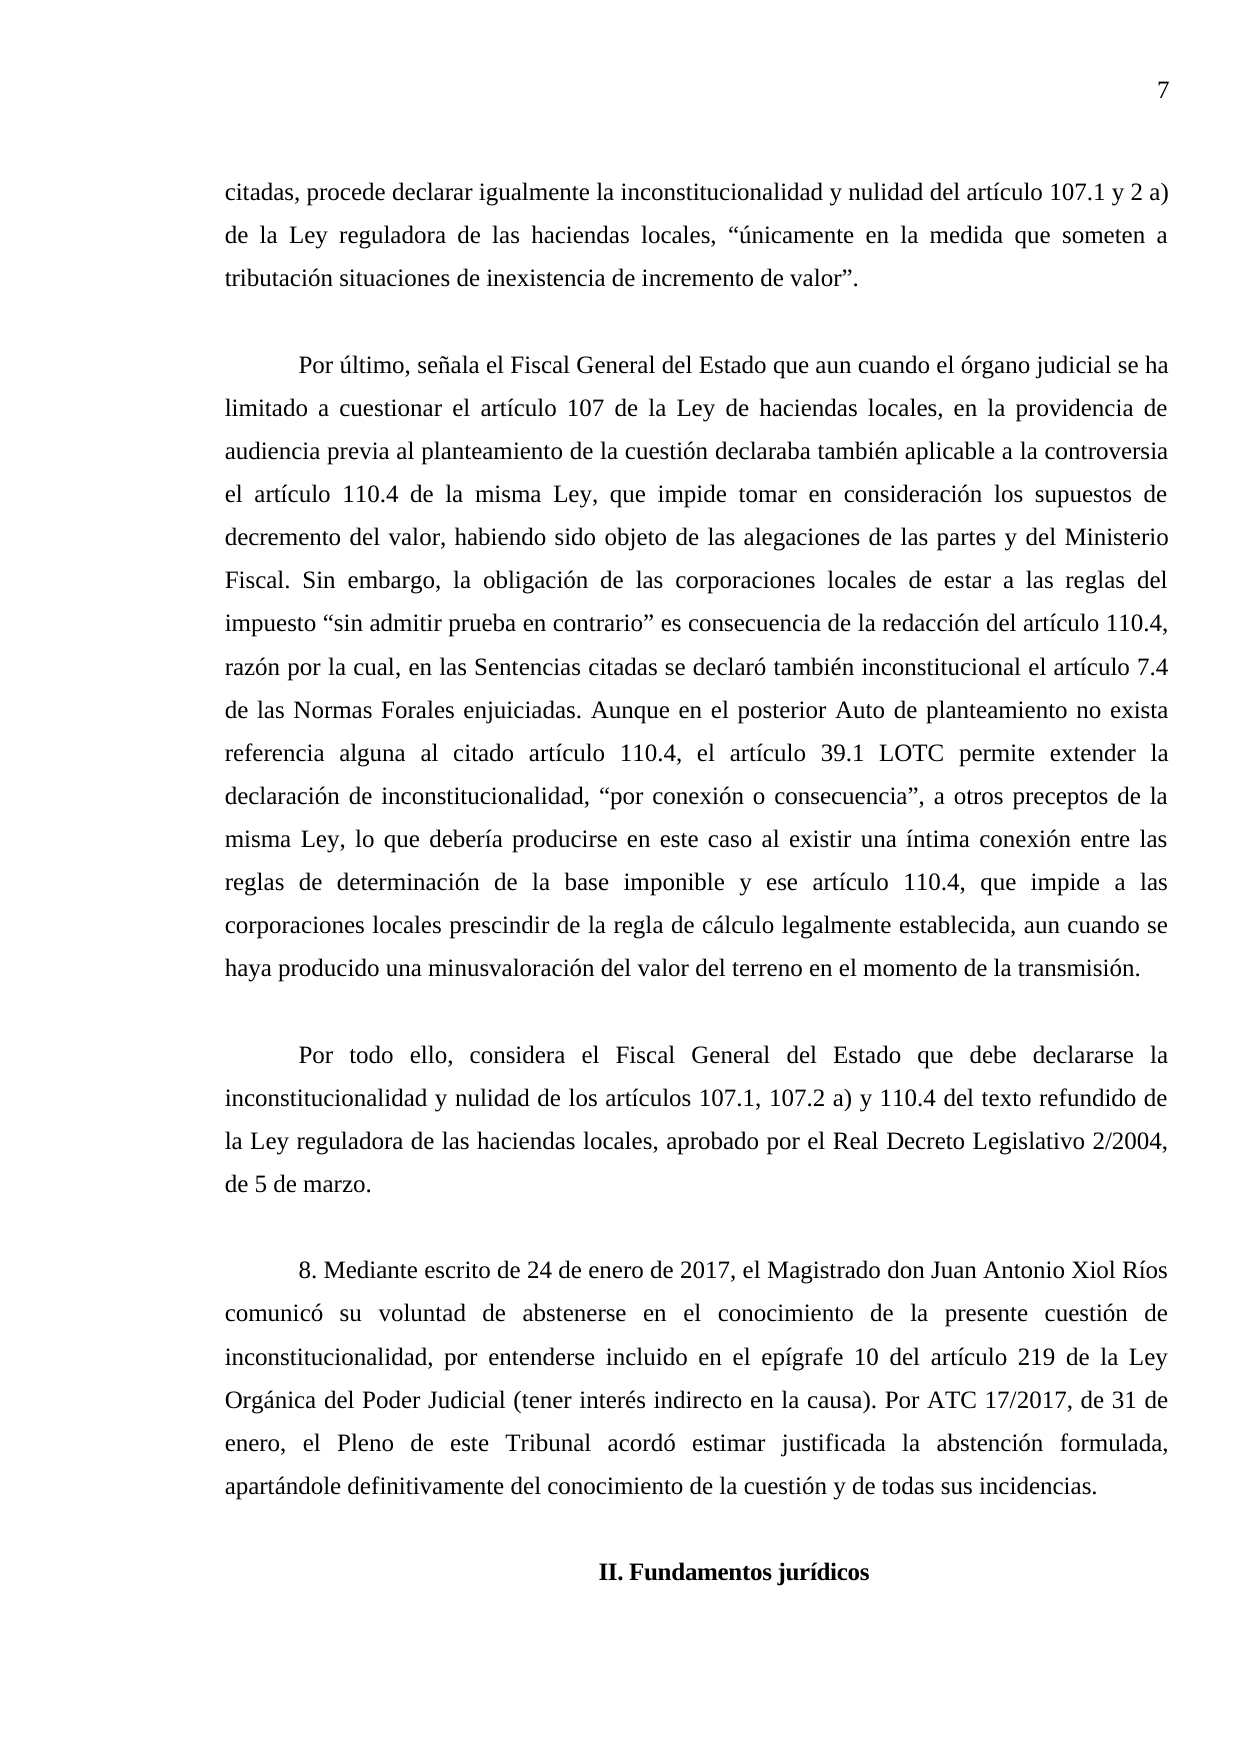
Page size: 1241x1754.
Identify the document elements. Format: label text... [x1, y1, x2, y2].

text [224, 177, 1169, 292]
subtitle II. Fundamentos jurídicos [224, 1557, 1169, 1586]
text Por último, señala el Fiscal General del Estado que aun cuando el órgano judicial se ha limitado a cuestionar el artículo 107 de la Ley de haciendas locales, en la providencia de audiencia previa al planteamiento de la cuestión declaraba también aplicable a la controversia el artículo 110.4 de la misma Ley, que impide tomar en consideración los supuestos de decremento del valor, habiendo sido objeto de las alegaciones de las partes y del Ministerio Fiscal. Sin embargo, la obligación de las corporaciones locales de estar a las reglas del impuesto “sin admitir prueba en contrario” es consecuencia de la redacción del artículo 110.4, razón por la cual, en las Sentencias citadas se declaró también inconstitucional el artículo 7.4 de las Normas Forales enjuiciadas. Aunque en el posterior Auto de planteamiento no exista referencia alguna al citado artículo 110.4, el artículo 39.1 LOTC permite extender la declaración de inconstitucionalidad, “por conexión o consecuencia”, a otros preceptos de la misma Ley, lo que debería producirse en este caso al existir una íntima conexión entre las reglas de determinación de la base imponible y ese artículo 110.4, que impide a las corporaciones locales prescindir de la regla de cálculo legalmente establecida, aun cuando se haya producido una minusvaloración del valor del terreno en el momento de la transmisión. [224, 350, 1169, 982]
text Por todo ello, considera el Fiscal General del Estado que debe declararse la inconstitucionalidad y nulidad de los artículos 107.1, 107.2 a) y 110.4 del texto refundido de la Ley reguladora de las haciendas locales, aprobado por el Real Decreto Legislativo 2/2004, de 5 de marzo. [224, 1040, 1169, 1198]
text 8. Mediante escrito de 24 de enero de 2017, el Magistrado don Juan Antonio Xiol Ríos comunicó su voluntad de abstenerse en el conocimiento de la presente cuestión de inconstitucionalidad, por entenderse incluido en el epígrafe 10 del artículo 219 de la Ley Orgánica del Poder Judicial (tener interés indirecto en la causa). Por ATC 17/2017, de 31 de enero, el Pleno de este Tribunal acordó estimar justificada la abstención formulada, apartándole definitivamente del conocimiento de la cuestión y de todas sus incidencias. [224, 1255, 1169, 1500]
